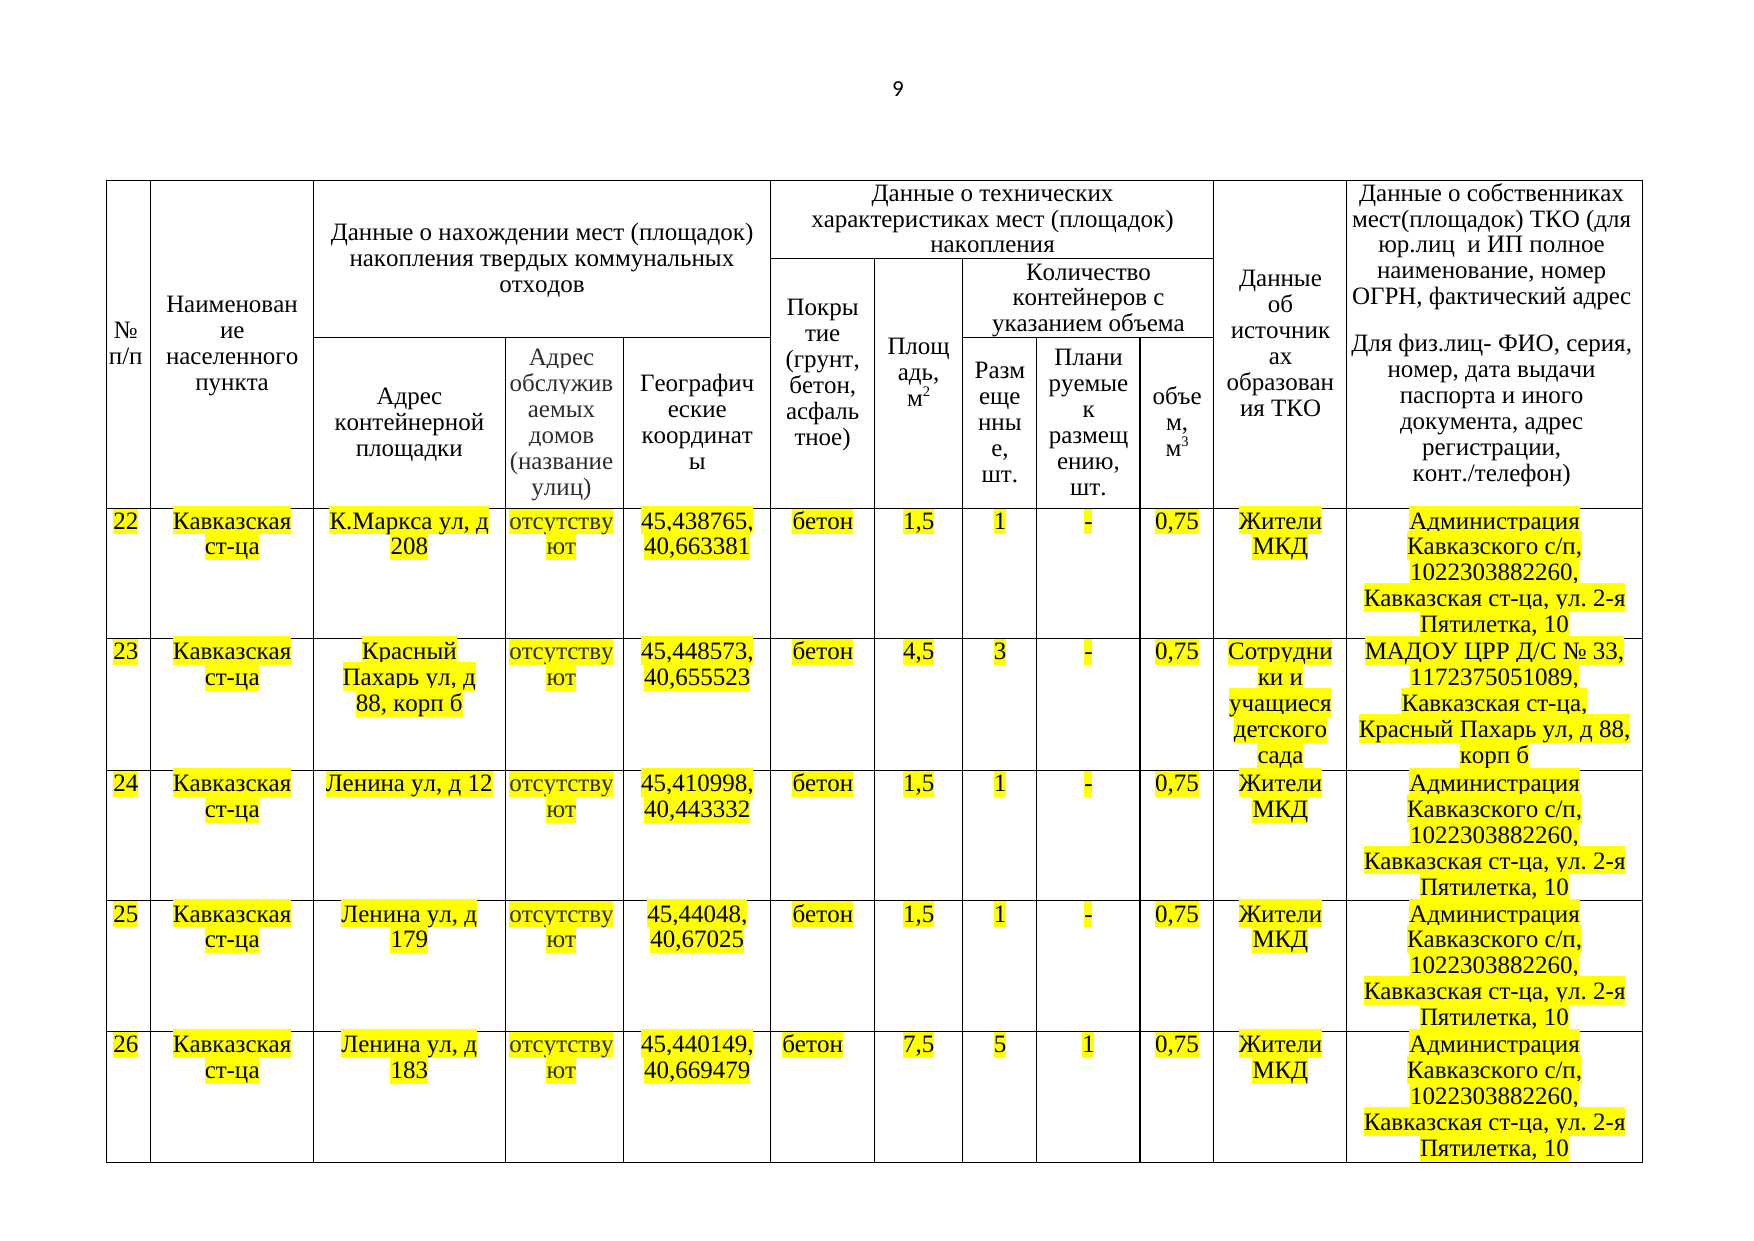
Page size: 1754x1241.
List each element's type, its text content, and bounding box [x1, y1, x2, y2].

table_cell 1,5 [875, 509, 962, 638]
table_cell 1 [963, 901, 1036, 1031]
table_cell отсутствуют [506, 771, 623, 900]
table_cell Планируемые к размещению, шт. [1037, 338, 1139, 507]
table_cell Жители МКД [1214, 509, 1346, 638]
table_cell Кавказская ст-ца [151, 771, 313, 900]
table_cell Площадь, м2 [875, 259, 962, 507]
table_cell Кавказская ст-ца [151, 639, 313, 770]
table_cell МАДОУ ЦРР Д/С № 33, 1172375051089, Кавказская ст-ца, Красный Пахарь ул, д 88, корп б [1347, 639, 1460, 770]
table_cell 3 [963, 639, 1036, 770]
table_header Данные о собственниках мест(площадок) ТКО (для юр.лиц и ИП полное наименование, номер ОГРН, фактический адрес Для физ.лиц- ФИО, серия, номер, дата выдачи паспорта и иного документа, адрес регистрации, конт./телефон) [1347, 181, 1642, 507]
table_cell Географические координаты [624, 338, 770, 507]
table_cell 1 [1037, 1032, 1139, 1162]
table_cell 25 [107, 901, 150, 1031]
table_cell К.Маркса ул, д 208 [314, 509, 505, 638]
table_cell Ленина ул, д 179 [314, 901, 505, 1031]
table_cell Администрация Кавказского с/п, 1022303882260, Кавказская ст-ца, ул. 2-я Пятилетка, 10 [1569, 1032, 1642, 1162]
table_cell Адрес обслуживаемых домов (название улиц) [506, 338, 623, 507]
table_cell 26 [107, 1032, 150, 1162]
table_cell 0,75 [1141, 1032, 1213, 1162]
table_cell Сотрудники и учащиеся детского сада [1303, 639, 1346, 770]
table_cell Администрация Кавказского с/п, 1022303882260, Кавказская ст-ца, ул. 2-я Пятилетка, 10 [1569, 901, 1642, 1031]
table_cell бетон [771, 639, 874, 770]
table_cell 45,410998, 40,443332 [624, 771, 770, 900]
table_cell Кавказская ст-ца [151, 509, 313, 638]
table_cell Красный Пахарь ул, д 88, корп б [314, 639, 505, 770]
table_cell отсутствуют [506, 639, 623, 770]
table_cell бетон [771, 509, 874, 638]
table_cell Администрация Кавказского с/п, 1022303882260, Кавказская ст-ца, ул. 2-я Пятилетка, 10 [1347, 509, 1420, 638]
table_cell МАДОУ ЦРР Д/С № 33, 1172375051089, Кавказская ст-ца, Красный Пахарь ул, д 88, корп б [1529, 639, 1642, 770]
table_cell бетон [771, 901, 874, 1031]
table_cell Администрация Кавказского с/п, 1022303882260, Кавказская ст-ца, ул. 2-я Пятилетка, 10 [1569, 771, 1642, 900]
table_cell Администрация Кавказского с/п, 1022303882260, Кавказская ст-ца, ул. 2-я Пятилетка, 10 [1347, 1032, 1420, 1162]
table_cell 0,75 [1141, 771, 1213, 900]
table_cell Администрация Кавказского с/п, 1022303882260, Кавказская ст-ца, ул. 2-я Пятилетка, 10 [1347, 771, 1420, 900]
table_header Данные об источниках образования ТКО [1214, 181, 1346, 507]
table_cell Сотрудники и учащиеся детского сада [1214, 639, 1258, 770]
table_cell 45,44048, 40,67025 [624, 901, 770, 1031]
table_cell Жители МКД [1214, 901, 1346, 1031]
table_cell Ленина ул, д 183 [314, 1032, 505, 1162]
table_header Наименование населенного пункта [151, 181, 313, 507]
table_cell Адрес контейнерной площадки [314, 338, 505, 507]
table_cell 0,75 [1141, 901, 1213, 1031]
table_cell 23 [107, 639, 150, 770]
table_cell 1 [963, 771, 1036, 900]
table_cell отсутствуют [506, 509, 623, 638]
table_cell 45,438765, 40,663381 [624, 509, 770, 638]
table_cell 1,5 [875, 771, 962, 900]
table_header Данные о нахождении мест (площадок) накопления твердых коммунальных отходов [314, 181, 770, 337]
table_cell Покрытие (грунт, бетон, асфальтное) [771, 259, 874, 507]
table_cell 45,448573, 40,655523 [624, 639, 770, 770]
table_cell бетон [771, 1032, 874, 1162]
table_cell 22 [107, 509, 150, 638]
table_cell Размещенные, шт. [963, 338, 1036, 507]
table_cell Администрация Кавказского с/п, 1022303882260, Кавказская ст-ца, ул. 2-я Пятилетка, 10 [1569, 509, 1642, 638]
table_cell отсутствуют [506, 1032, 623, 1162]
table_cell 7,5 [875, 1032, 962, 1162]
table_cell Жители МКД [1214, 1032, 1346, 1162]
table_cell - [1037, 901, 1139, 1031]
table_cell Администрация Кавказского с/п, 1022303882260, Кавказская ст-ца, ул. 2-я Пятилетка, 10 [1347, 901, 1420, 1031]
table_cell 24 [107, 771, 150, 900]
table_cell Количество контейнеров с указанием объема [963, 259, 1213, 337]
table_cell 1,5 [875, 901, 962, 1031]
table_cell 0,75 [1141, 509, 1213, 638]
table_cell 5 [963, 1032, 1036, 1162]
table_cell бетон [771, 771, 874, 900]
table_header № п/п [107, 181, 150, 507]
table_cell Ленина ул, д 12 [314, 771, 505, 900]
table_cell отсутствуют [506, 901, 623, 1031]
table_cell 4,5 [875, 639, 962, 770]
table_cell Кавказская ст-ца [151, 1032, 313, 1162]
table_cell объем, м3 [1141, 338, 1213, 507]
table_cell - [1037, 639, 1139, 770]
table_cell - [1037, 771, 1139, 900]
table_cell 0,75 [1141, 639, 1213, 770]
table_cell Кавказская ст-ца [151, 901, 313, 1031]
table_cell Жители МКД [1214, 771, 1346, 900]
table_cell 1 [963, 509, 1036, 638]
table_cell - [1037, 509, 1139, 638]
table_header Данные о технических характеристиках мест (площадок) накопления [771, 181, 1213, 258]
table_cell 45,440149, 40,669479 [624, 1032, 770, 1162]
